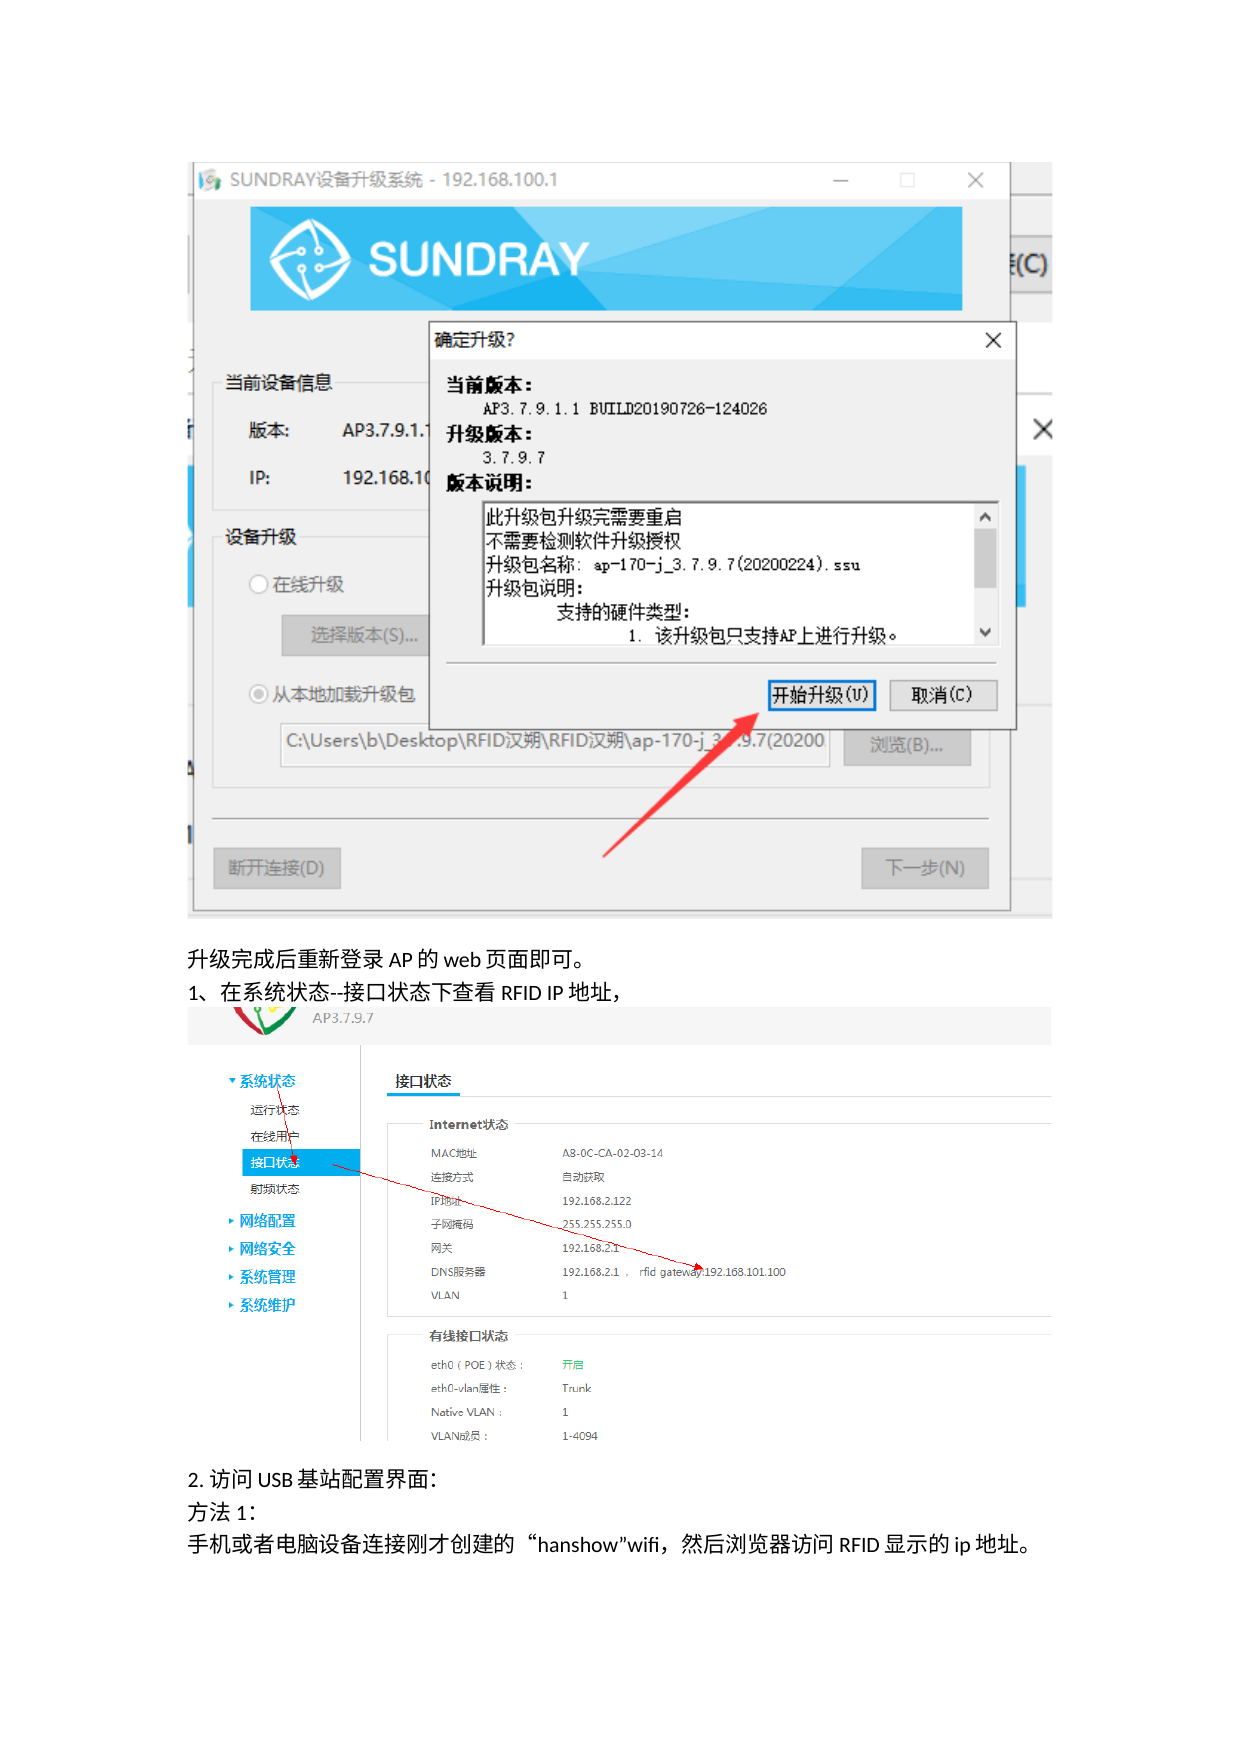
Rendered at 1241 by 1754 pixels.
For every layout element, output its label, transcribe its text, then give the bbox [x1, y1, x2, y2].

picture [187, 162, 1053, 919]
picture [187, 1007, 1052, 1441]
text 1、在系统状态--接口状态下查看RFID IP地址， [187, 974, 1053, 1007]
list 访问USB基站配置界面： [187, 1462, 1053, 1494]
text 方法1： [187, 1494, 1053, 1527]
text 手机或者电脑设备连接刚才创建的“hanshow”wifi，然后浏览器访问RFID显示的ip地址。 [187, 1527, 1053, 1559]
text 升级完成后重新登录AP的web页面即可。 [187, 942, 1053, 974]
